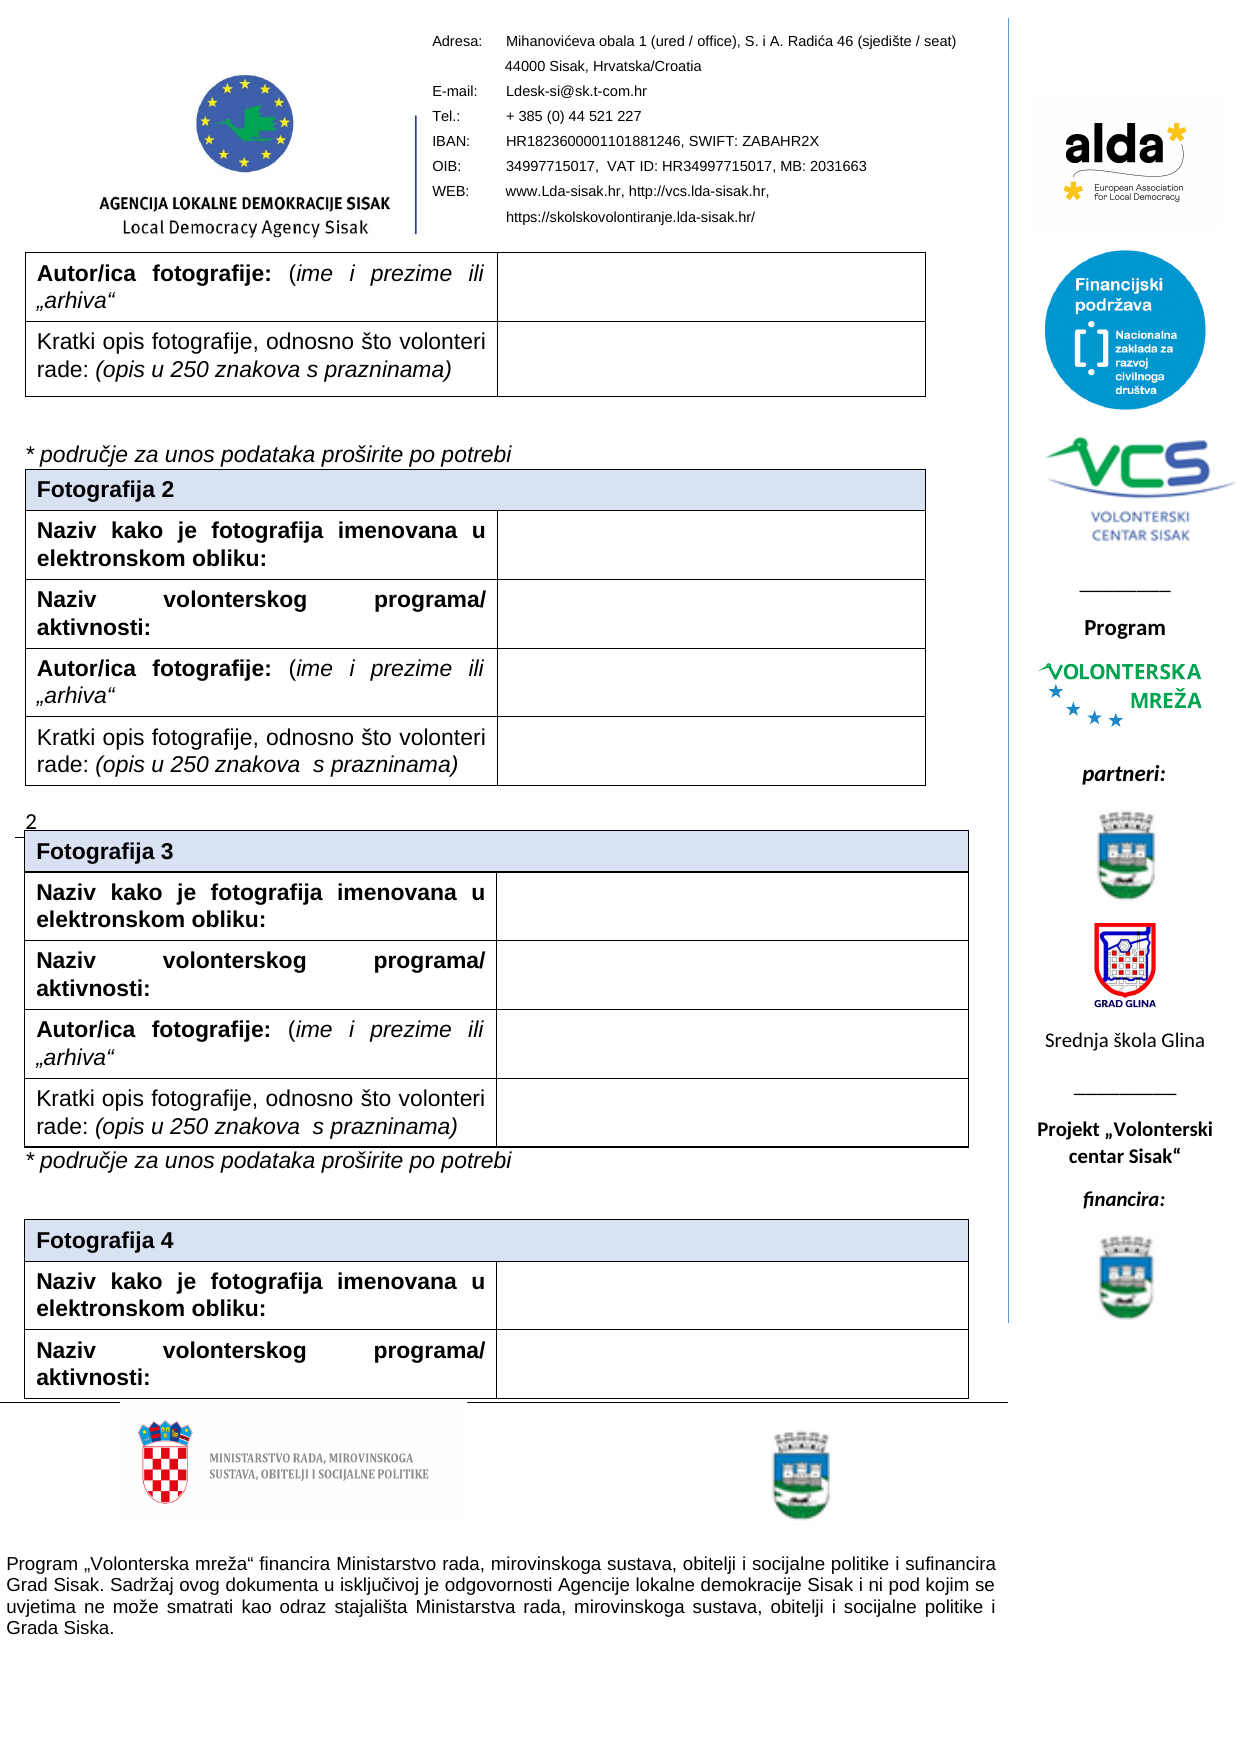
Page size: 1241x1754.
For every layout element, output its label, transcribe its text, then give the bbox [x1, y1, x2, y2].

picture [1028, 642, 1221, 741]
table_cell Naziv kako je fotografija imenovana u elektronskom obliku: [25, 873, 496, 940]
table_cell [497, 1079, 968, 1146]
table_header Fotografija 3 [25, 831, 968, 871]
picture [1028, 94, 1222, 231]
table_cell Autor/ica fotografije: (ime i prezime ili „arhiva“ [26, 649, 497, 716]
table_cell Kratki opis fotografije, odnosno što volonteri rade: (opis u 250 znakova s prazninama) [26, 717, 497, 785]
text * područje za unos podataka proširite po potrebi [25, 1147, 1004, 1174]
table_cell Kratki opis fotografije, odnosno što volonteri rade: (opis u 250 znakova s prazninama) [26, 322, 497, 396]
table_cell Naziv volonterskog programa/ aktivnosti: [25, 1330, 496, 1398]
table_header Fotografija 4 [25, 1220, 968, 1261]
table_cell [498, 253, 925, 321]
table_cell Naziv volonterskog programa/ aktivnosti: [25, 941, 496, 1009]
table_cell Naziv volonterskog programa/ aktivnosti: [26, 580, 497, 647]
table_header Fotografija 2 [26, 470, 925, 510]
table_cell [498, 322, 925, 396]
picture [1094, 923, 1156, 1009]
text * područje za unos podataka proširite po potrebi [25, 441, 1004, 468]
table_cell [497, 1330, 968, 1398]
table_cell [497, 873, 968, 940]
table_cell Naziv kako je fotografija imenovana u elektronskom obliku: [25, 1262, 496, 1329]
table_cell Naziv kako je fotografija imenovana u elektronskom obliku: [26, 511, 497, 579]
table_cell [498, 717, 925, 785]
table_cell [497, 941, 968, 1009]
table_cell [497, 1010, 968, 1078]
picture [1043, 248, 1207, 412]
table_cell Kratki opis fotografije, odnosno što volonteri rade: (opis u 250 znakova s prazninama) [25, 1079, 496, 1146]
picture [120, 1402, 468, 1523]
picture [24, 0, 417, 247]
table_cell Autor/ica fotografije: (ime i prezime ili „arhiva“ [25, 1010, 496, 1078]
table_cell [498, 580, 925, 647]
table_cell [498, 649, 925, 716]
table_cell Autor/ica fotografije: (ime i prezime ili „arhiva“ [26, 253, 497, 321]
table_cell [498, 511, 925, 579]
table_cell [497, 1262, 968, 1329]
